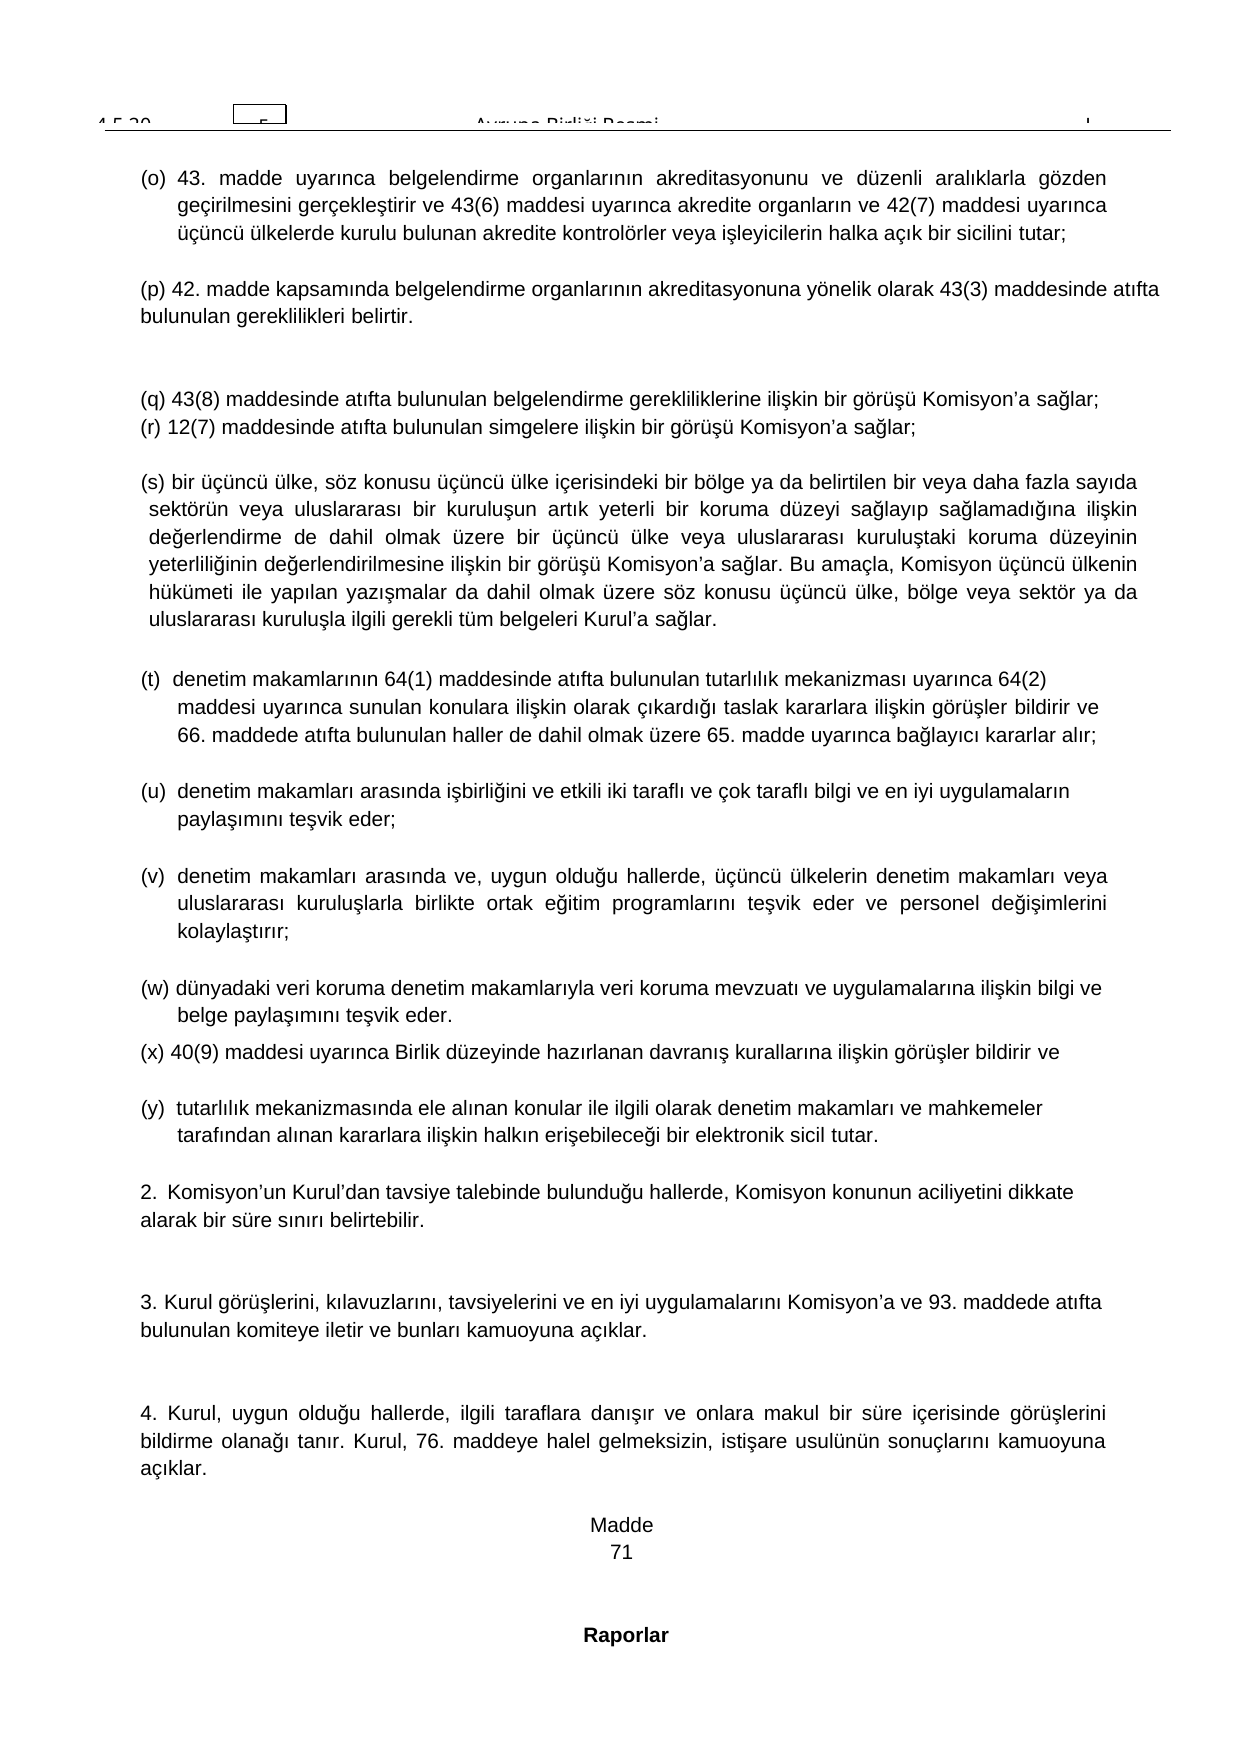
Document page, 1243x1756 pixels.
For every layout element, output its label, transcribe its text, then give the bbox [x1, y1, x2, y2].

list dünyadaki veri koruma denetim makamlarıyla veri koruma mevzuatı ve uygulamalarına ilişkin bilgi ve belge paylaşımını teşvik eder. [141, 975, 1107, 1027]
list 43(8) maddesinde atıfta bulunulan belgelendirme gerekliliklerine ilişkin bir görüşü Komisyon’a sağlar; [140, 387, 1180, 411]
list Komisyon’un Kurul’dan tavsiye talebinde bulunduğu hallerde, Komisyon konunun aciliyetini dikkate alarak bir süre sınırı belirtebilir. [140, 1180, 1108, 1232]
text 66. maddede atıfta bulunulan haller de dahil olmak üzere 65. madde uyarınca bağlayıcı kararlar alır; [177, 722, 1180, 746]
list bir üçüncü ülke, söz konusu üçüncü ülke içerisindeki bir bölge ya da belirtilen bir veya daha fazla sayıda sektörün veya uluslararası bir kuruluşun artık yeterli bir koruma düzeyi sağlayıp sağlamadığına ilişkin değerlendirme de dahil olmak üzere bir üçüncü ülke veya uluslararası kuruluştaki koruma düzeyinin yeterliliğinin değerlendirilmesine ilişkin bir görüşü Komisyon’a sağlar. Bu amaçla, Komisyon üçüncü ülkenin hükümeti ile yapılan yazışmalar da dahil olmak üzere söz konusu üçüncü ülke, bölge veya sektör ya da uluslararası kuruluşla ilgili gerekli tüm belgeleri Kurul’a sağlar. [141, 469, 1139, 631]
list denetim makamlarının 64(1) maddesinde atıfta bulunulan tutarlılık mekanizması uyarınca 64(2) maddesi uyarınca sunulan konulara ilişkin olarak çıkardığı taslak kararlara ilişkin görüşler bildirir ve [141, 667, 1107, 719]
list denetim makamları arasında ve, uygun olduğu hallerde, üçüncü ülkelerin denetim makamları veya uluslararası kuruluşlarla birlikte ortak eğitim programlarını teşvik eder ve personel değişimlerini kolaylaştırır; [141, 864, 1108, 943]
list Kurul, uygun olduğu hallerde, ilgili taraflara danışır ve onlara makul bir süre içerisinde görüşlerini bildirme olanağı tanır. Kurul, 76. maddeye halel gelmeksizin, istişare usulünün sonuçlarını kamuoyuna açıklar. [140, 1401, 1107, 1480]
list Kurul görüşlerini, kılavuzlarını, tavsiyelerini ve en iyi uygulamalarını Komisyon’a ve 93. maddede atıfta bulunulan komiteye iletir ve bunları kamuoyuna açıklar. [140, 1290, 1107, 1342]
list 40(9) maddesi uyarınca Birlik düzeyinde hazırlanan davranış kurallarına ilişkin görüşler bildirir ve [140, 1040, 1180, 1064]
list denetim makamları arasında işbirliğini ve etkili iki taraflı ve çok taraflı bilgi ve en iyi uygulamaların paylaşımını teşvik eder; [141, 779, 1108, 831]
list tutarlılık mekanizmasında ele alınan konular ile ilgili olarak denetim makamları ve mahkemeler tarafından alınan kararlara ilişkin halkın erişebileceği bir elektronik sicil tutar. [141, 1096, 1107, 1147]
text Madde 71 [589, 1512, 654, 1564]
subtitle Raporlar [294, 1623, 957, 1647]
list 43. madde uyarınca belgelendirme organlarının akreditasyonunu ve düzenli aralıklarla gözden geçirilmesini gerçekleştirir ve 43(6) maddesi uyarınca akredite organların ve 42(7) maddesi uyarınca üçüncü ülkelerde kurulu bulunan akredite kontrolörler veya işleyicilerin halka açık bir sicilini tutar; [141, 166, 1108, 245]
list 42. madde kapsamında belgelendirme organlarının akreditasyonuna yönelik olarak 43(3) maddesinde atıfta bulunulan gereklilikleri belirtir. [140, 277, 1161, 328]
list 12(7) maddesinde atıfta bulunulan simgelere ilişkin bir görüşü Komisyon’a sağlar; [140, 414, 1180, 438]
